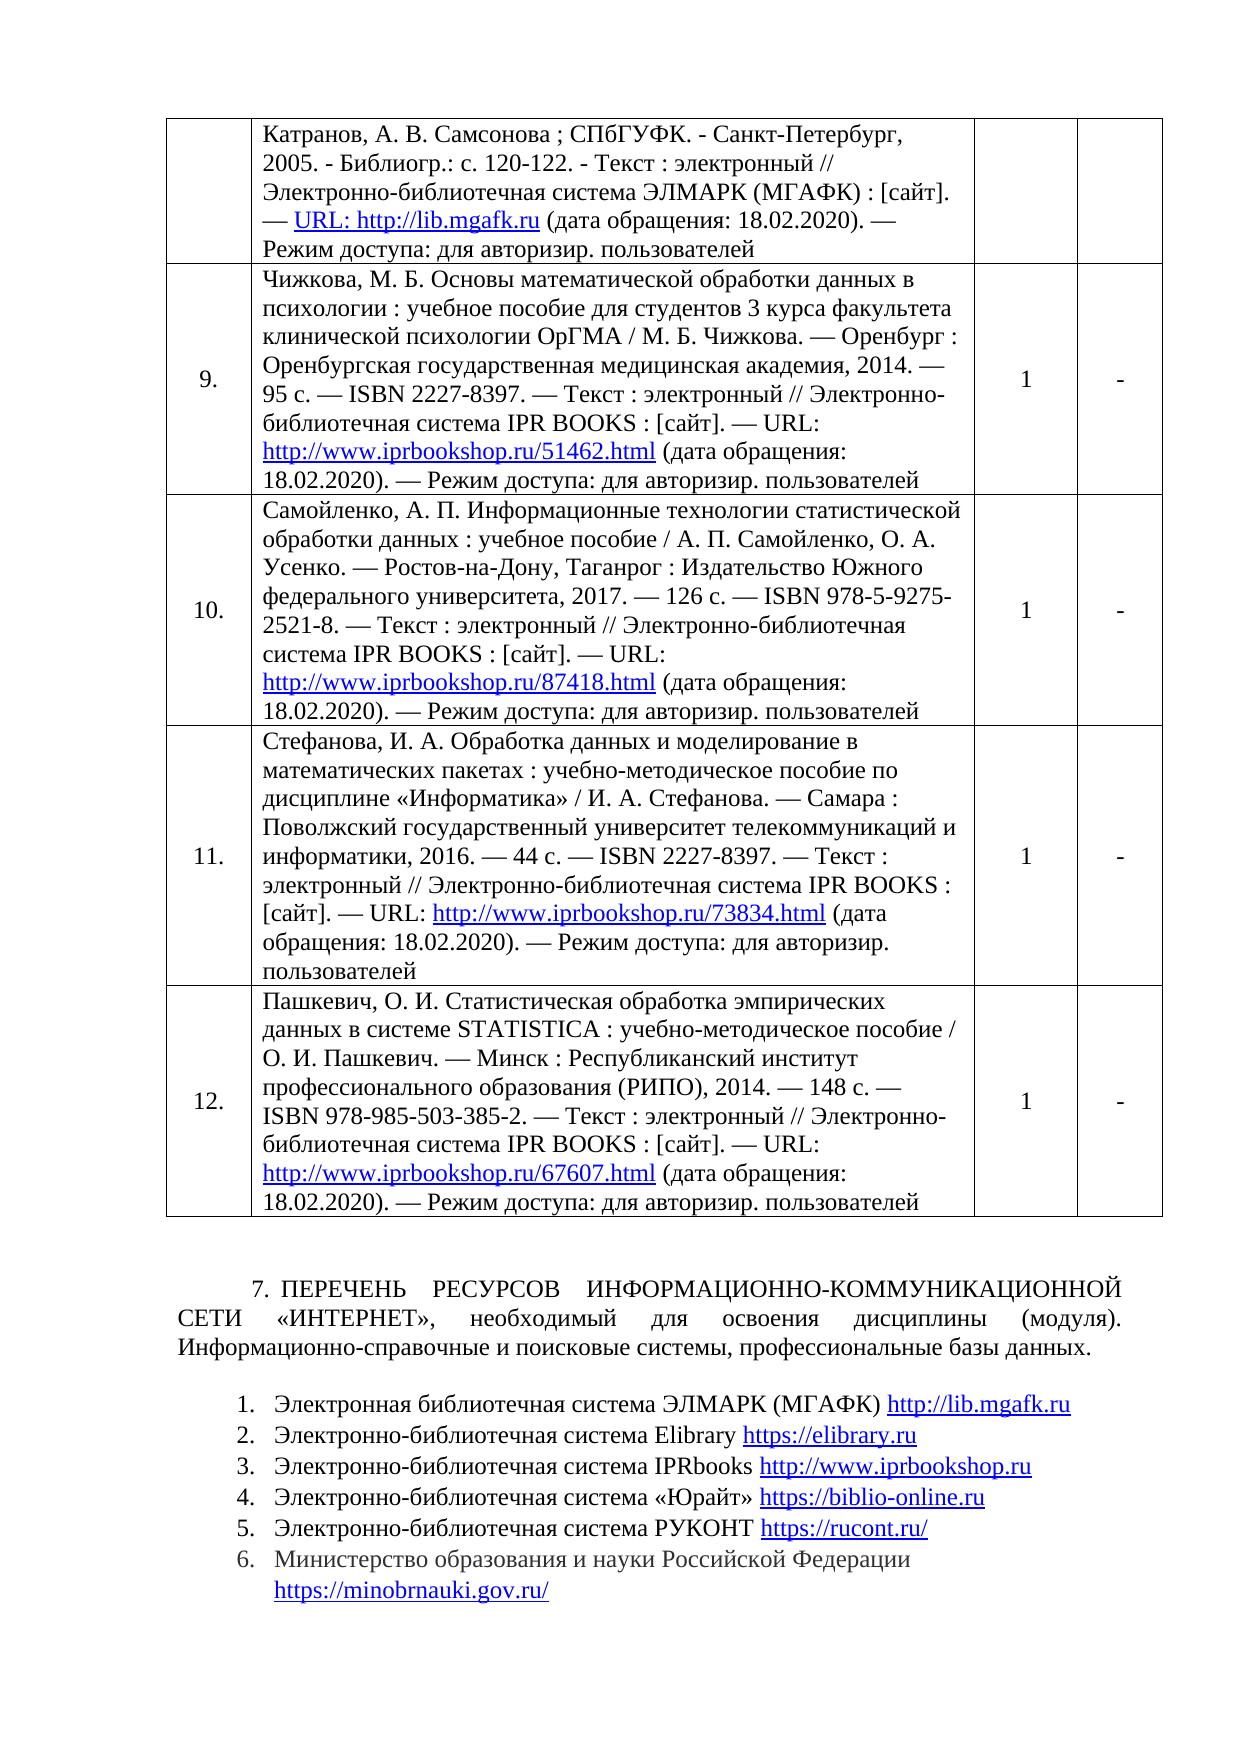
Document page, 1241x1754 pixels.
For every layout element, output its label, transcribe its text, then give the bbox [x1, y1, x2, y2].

table_cell - [1078, 495, 1162, 725]
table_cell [252, 119, 974, 263]
table_cell - [1078, 264, 1162, 494]
table_cell 12. [167, 986, 251, 1216]
table_cell - [1078, 726, 1162, 985]
list Электронно-библиотечная система «Юрайт» https://biblio-online.ru [236, 1482, 1122, 1511]
table_cell 1 [975, 264, 1077, 494]
list Перечень ресурсов информационно-коммуникационной сети «Интернет», необходимый для освоения дисциплины (модуля). Информационно-справочные и поисковые системы, профессиональные базы данных. [177, 1274, 1122, 1361]
list Электронная библиотечная система ЭЛМАРК (МГАФК) http://lib.mgafk.ru [236, 1389, 1122, 1418]
table_cell 9. [167, 264, 251, 494]
table_cell 1 [975, 495, 1077, 725]
table_cell - [1078, 986, 1162, 1216]
list Электронно-библиотечная система IPRbooks http://www.iprbookshop.ru [236, 1451, 1122, 1480]
list Электронно-библиотечная система Elibrary https://elibrary.ru [236, 1420, 1122, 1449]
table_cell 1 [975, 986, 1077, 1216]
list Электронно-библиотечная система РУКОНТ https://rucont.ru/ [236, 1513, 1122, 1542]
table_cell 8. [167, 119, 251, 263]
table_cell 1 [975, 119, 1077, 263]
table_cell Чижкова, М. Б. Основы математической обработки данных в психологии : учебное пособие для студентов 3 курса факультета клинической психологии ОрГМА / М. Б. Чижкова. — Оренбург : Оренбургская государственная медицинская академия, 2014. — 95 c. — ISBN 2227-8397. — Текст : электронный // Электронно-библиотечная система IPR BOOKS : [сайт]. — URL: http://www.iprbookshop.ru/51462.html (дата обращения: 18.02.2020). — Режим доступа: для авторизир. пользователей [252, 264, 974, 494]
table_cell Стефанова, И. А. Обработка данных и моделирование в математических пакетах : учебно-методическое пособие по дисциплине «Информатика» / И. А. Стефанова. — Самара : Поволжский государственный университет телекоммуникаций и информатики, 2016. — 44 c. — ISBN 2227-8397. — Текст : электронный // Электронно-библиотечная система IPR BOOKS : [сайт]. — URL: http://www.iprbookshop.ru/73834.html (дата обращения: 18.02.2020). — Режим доступа: для авторизир. пользователей [252, 726, 974, 985]
table_cell Самойленко, А. П. Информационные технологии статистической обработки данных : учебное пособие / А. П. Самойленко, О. А. Усенко. — Ростов-на-Дону, Таганрог : Издательство Южного федерального университета, 2017. — 126 c. — ISBN 978-5-9275-2521-8. — Текст : электронный // Электронно-библиотечная система IPR BOOKS : [сайт]. — URL: http://www.iprbookshop.ru/87418.html (дата обращения: 18.02.2020). — Режим доступа: для авторизир. пользователей [252, 495, 974, 725]
table_cell 11. [167, 726, 251, 985]
table_cell Пашкевич, О. И. Статистическая обработка эмпирических данных в системе STATISTICA : учебно-методическое пособие / О. И. Пашкевич. — Минск : Республиканский институт профессионального образования (РИПО), 2014. — 148 c. — ISBN 978-985-503-385-2. — Текст : электронный // Электронно-библиотечная система IPR BOOKS : [сайт]. — URL: http://www.iprbookshop.ru/67607.html (дата обращения: 18.02.2020). — Режим доступа: для авторизир. пользователей [252, 986, 974, 1216]
table_cell - [1078, 119, 1162, 263]
table_cell 10. [167, 495, 251, 725]
list Министерство образования и науки Российской Федерации https://minobrnauki.gov.ru/ [236, 1544, 1122, 1604]
table_cell 1 [975, 726, 1077, 985]
